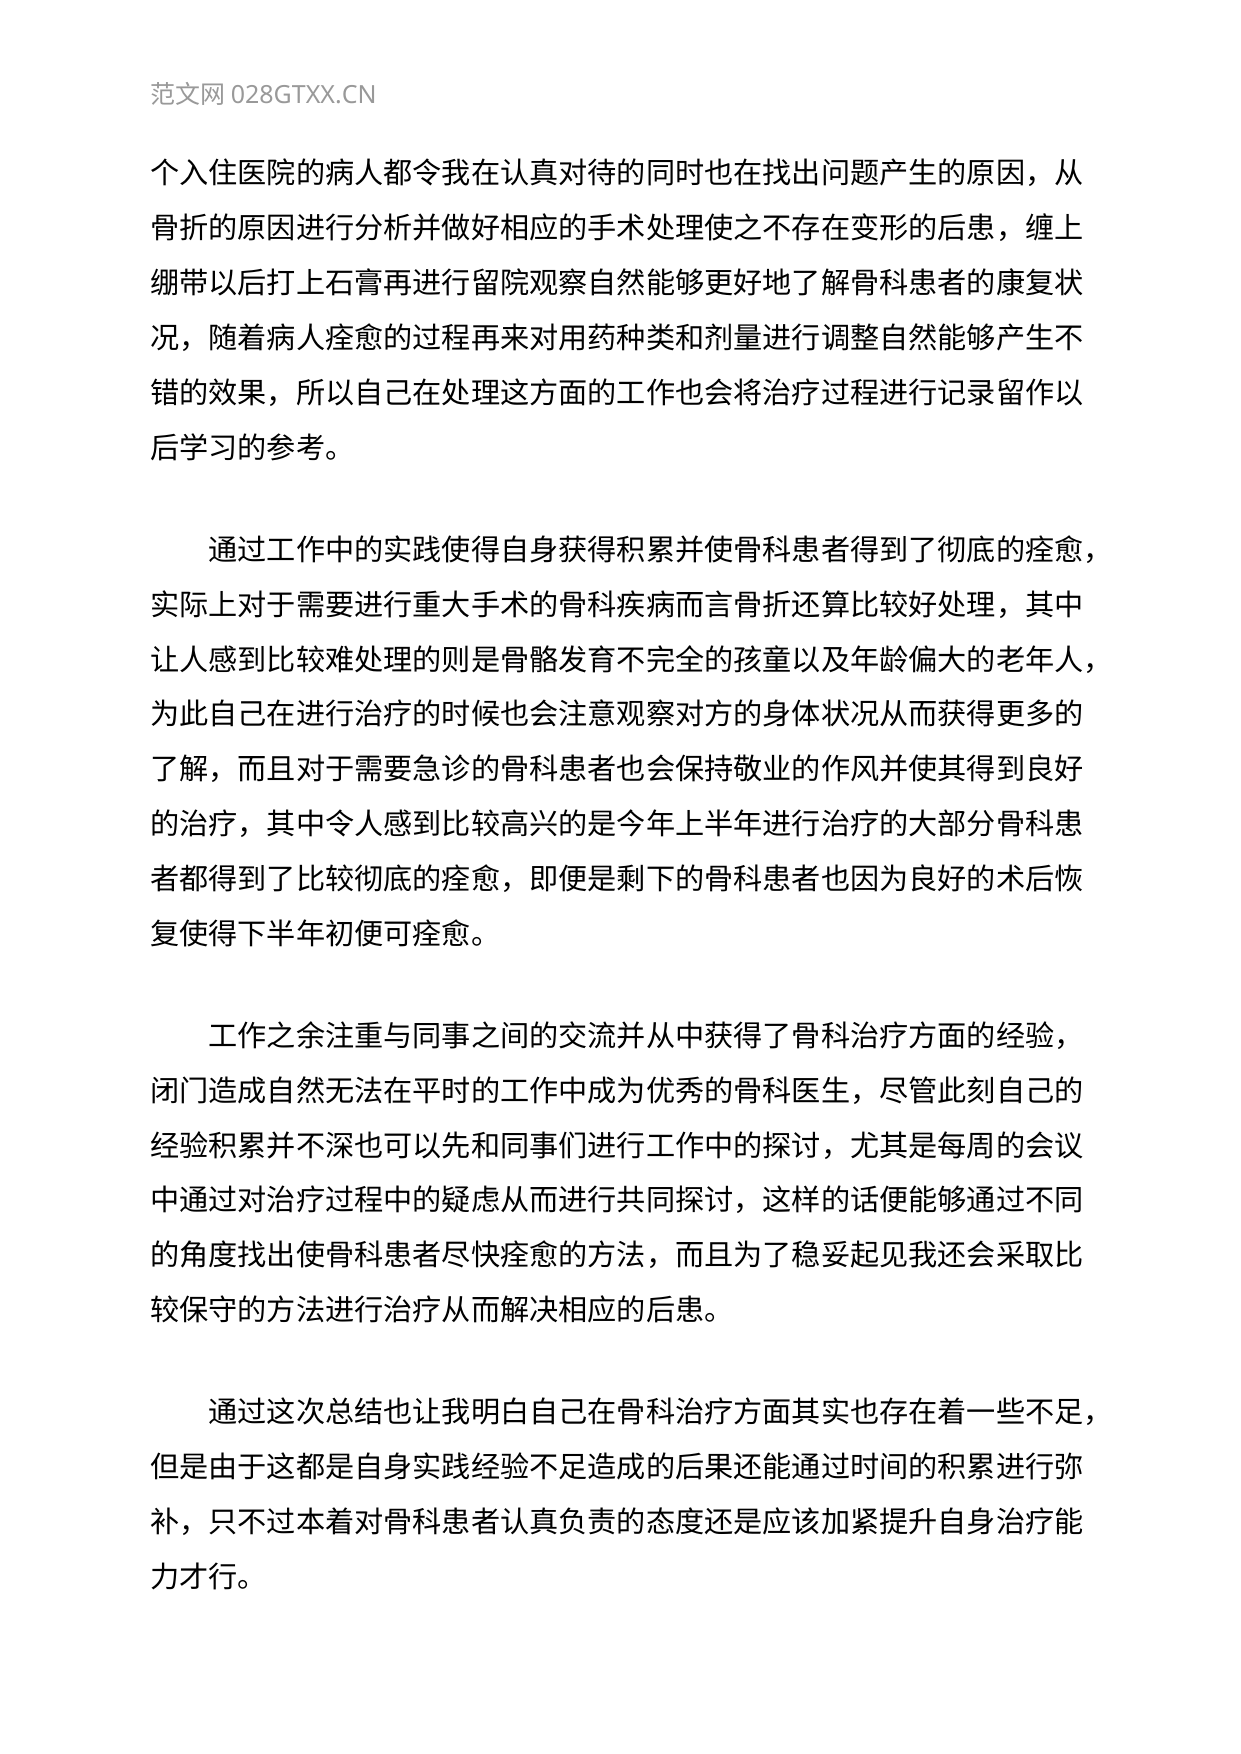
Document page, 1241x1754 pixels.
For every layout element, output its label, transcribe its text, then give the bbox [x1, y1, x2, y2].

text 通过这次总结也让我明白自己在骨科治疗方面其实也存在着一些不足，但是由于这都是自身实践经验不足造成的后果还能通过时间的积累进行弥补，只不过本着对骨科患者认真负责的态度还是应该加紧提升自身治疗能力才行。 [150, 1388, 1090, 1596]
text 通过工作中的实践使得自身获得积累并使骨科患者得到了彻底的痊愈，实际上对于需要进行重大手术的骨科疾病而言骨折还算比较好处理，其中让人感到比较难处理的则是骨骼发育不完全的孩童以及年龄偏大的老年人，为此自己在进行治疗的时候也会注意观察对方的身体状况从而获得更多的了解，而且对于需要急诊的骨科患者也会保持敬业的作风并使其得到良好的治疗，其中令人感到比较高兴的是今年上半年进行治疗的大部分骨科患者都得到了比较彻底的痊愈，即便是剩下的骨科患者也因为良好的术后恢复使得下半年初便可痊愈。 [150, 526, 1090, 953]
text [150, 150, 1090, 467]
text 工作之余注重与同事之间的交流并从中获得了骨科治疗方面的经验，闭门造成自然无法在平时的工作中成为优秀的骨科医生，尽管此刻自己的经验积累并不深也可以先和同事们进行工作中的探讨，尤其是每周的会议中通过对治疗过程中的疑虑从而进行共同探讨，这样的话便能够通过不同的角度找出使骨科患者尽快痊愈的方法，而且为了稳妥起见我还会采取比较保守的方法进行治疗从而解决相应的后患。 [150, 1012, 1090, 1329]
